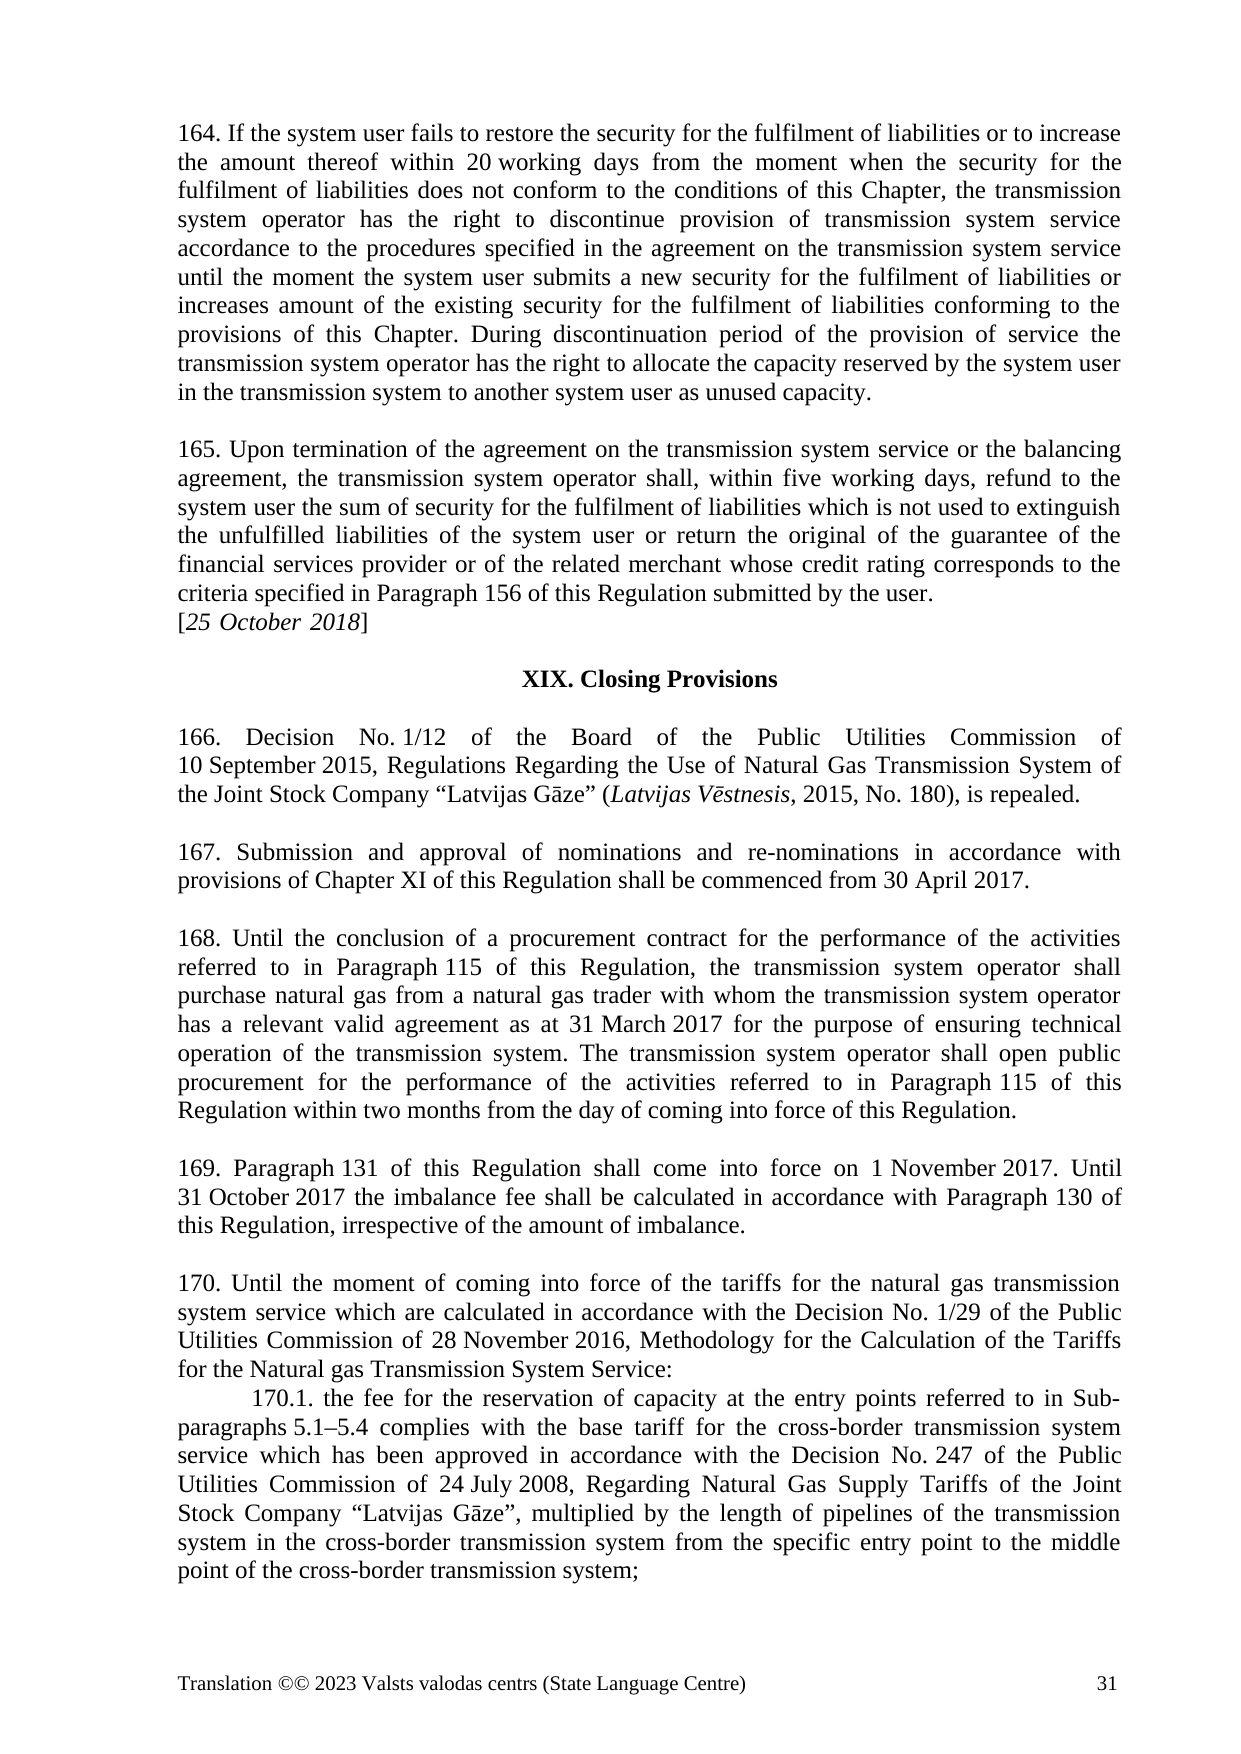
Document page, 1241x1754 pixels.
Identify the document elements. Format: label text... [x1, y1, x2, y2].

text 164. If the system user fails to restore the security for the fulfilment of liabilities or to increase the amount thereof within 20 working days from the moment when the security for the fulfilment of liabilities does not conform to the conditions of this Chapter, the transmission system operator has the right to discontinue provision of transmission system service accordance to the procedures specified in the agreement on the transmission system service until the moment the system user submits a new security for the fulfilment of liabilities or increases amount of the existing security for the fulfilment of liabilities conforming to the provisions of this Chapter. During discontinuation period of the provision of service the transmission system operator has the right to allocate the capacity reserved by the system user in the transmission system to another system user as unused capacity. [177, 118, 1122, 406]
text 168. Until the conclusion of a procurement contract for the performance of the activities referred to in Paragraph 115 of this Regulation, the transmission system operator shall purchase natural gas from a natural gas trader with whom the transmission system operator has a relevant valid agreement as at 31 March 2017 for the purpose of ensuring technical operation of the transmission system. The transmission system operator shall open public procurement for the performance of the activities referred to in Paragraph 115 of this Regulation within two months from the day of coming into force of this Regulation. [177, 923, 1122, 1124]
text XIX. Closing Provisions [177, 664, 1122, 693]
text 169. Paragraph 131 of this Regulation shall come into force on 1 November 2017. Until 31 October 2017 the imbalance fee shall be calculated in accordance with Paragraph 130 of this Regulation, irrespective of the amount of imbalance. [177, 1153, 1122, 1239]
text 165. Upon termination of the agreement on the transmission system service or the balancing agreement, the transmission system operator shall, within five working days, refund to the system user the sum of security for the fulfilment of liabilities which is not used to extinguish the unfulfilled liabilities of the system user or return the original of the guarantee of the financial services provider or of the related merchant whose credit rating corresponds to the criteria specified in Paragraph 156 of this Regulation submitted by the user. [177, 434, 1122, 607]
text 166. Decision No. 1/12 of the Board of the Public Utilities Commission of 10 September 2015, Regulations Regarding the Use of Natural Gas Transmission System of the Joint Stock Company “Latvijas Gāze” (Latvijas Vēstnesis, 2015, No. 180), is repealed. [177, 722, 1122, 808]
text 170.1. the fee for the reservation of capacity at the entry points referred to in Sub-paragraphs 5.1–5.4 complies with the base tariff for the cross-border transmission system service which has been approved in accordance with the Decision No. 247 of the Public Utilities Commission of 24 July 2008, Regarding Natural Gas Supply Tariffs of the Joint Stock Company “Latvijas Gāze”, multiplied by the length of pipelines of the transmission system in the cross-border transmission system from the specific entry point to the middle point of the cross-border transmission system; [177, 1383, 1122, 1584]
text 167. Submission and approval of nominations and re-nominations in accordance with provisions of Chapter XI of this Regulation shall be commenced from 30 April 2017. [177, 837, 1122, 894]
text 170. Until the moment of coming into force of the tariffs for the natural gas transmission system service which are calculated in accordance with the Decision No. 1/29 of the Public Utilities Commission of 28 November 2016, Methodology for the Calculation of the Tariffs for the Natural gas Transmission System Service: [177, 1268, 1122, 1383]
text [25 October 2018] [177, 607, 1122, 636]
